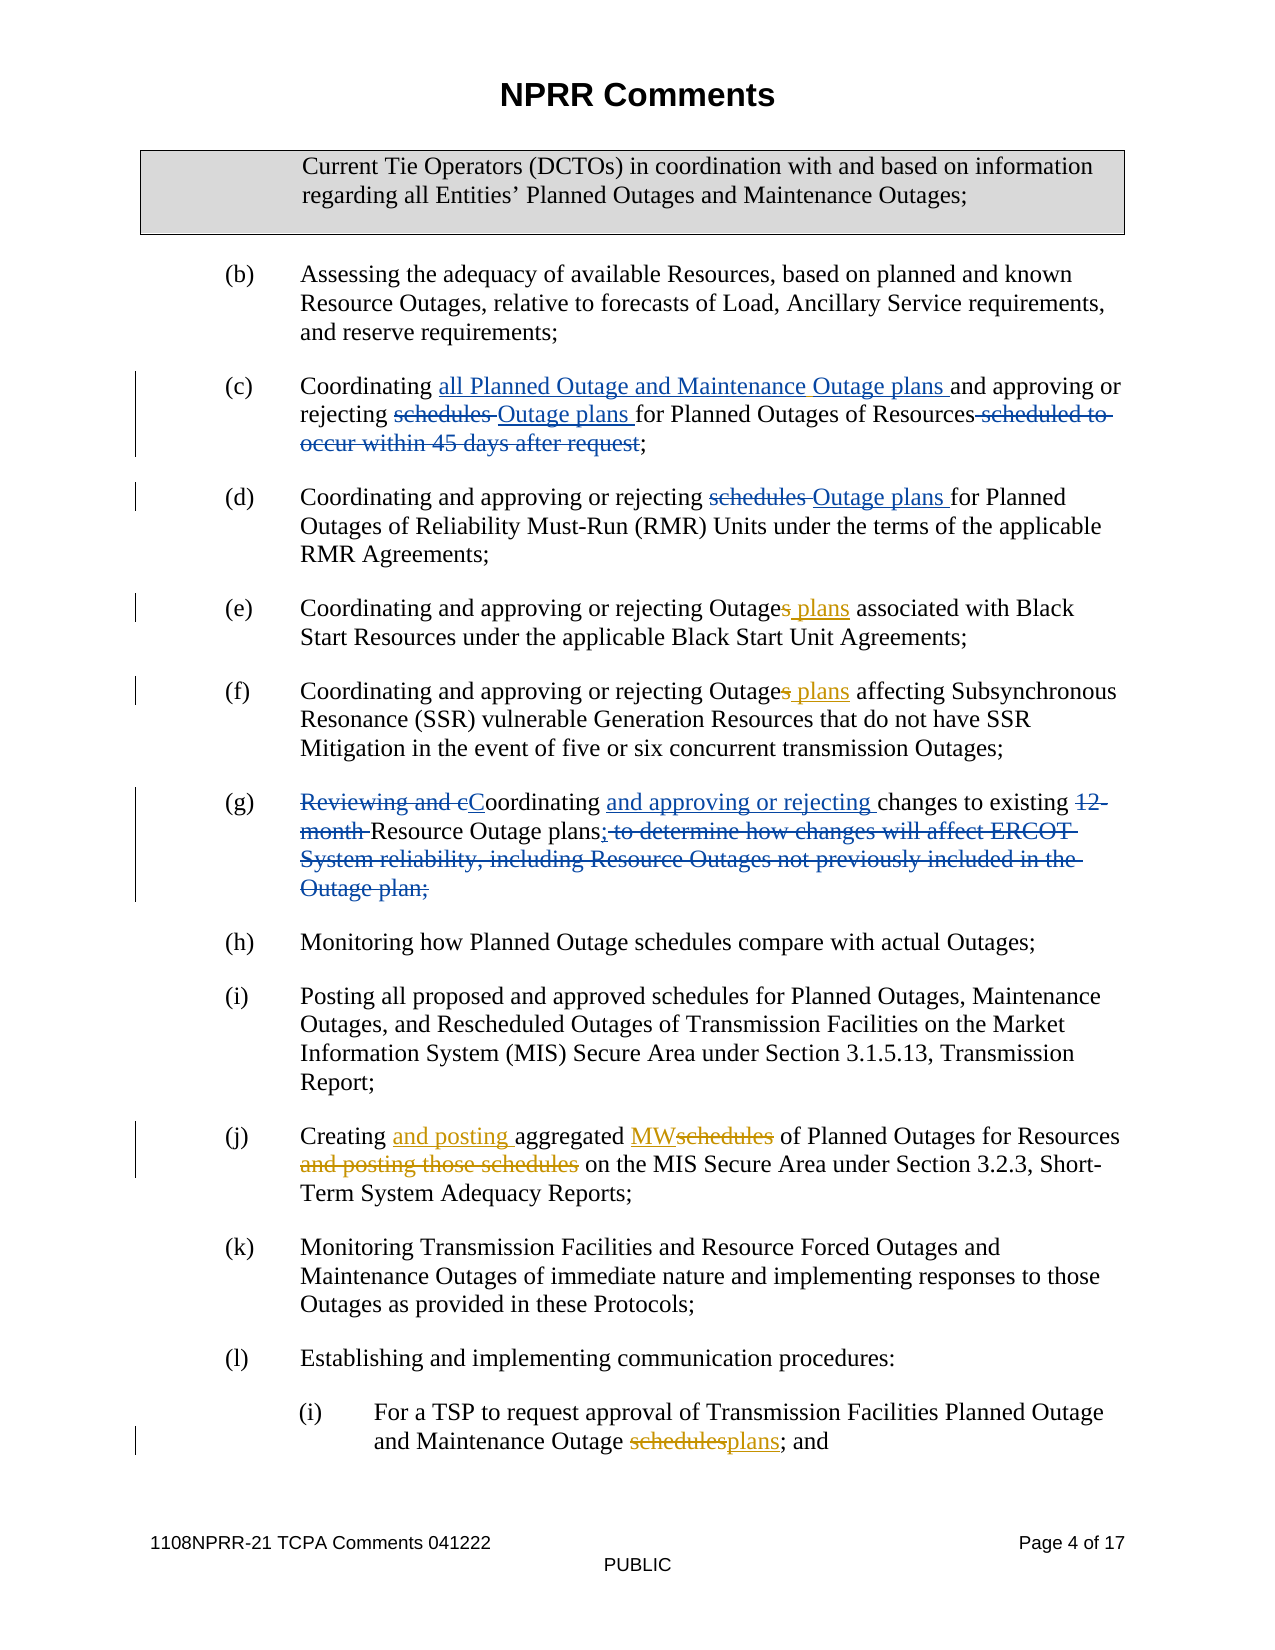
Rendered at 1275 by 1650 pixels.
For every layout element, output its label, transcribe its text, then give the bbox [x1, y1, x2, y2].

text (b) Assessing the adequacy of available Resources, based on planned and known Resource Outages, relative to forecasts of Load, Ancillary Service requirements, and reserve requirements; [225, 259, 1125, 346]
text (j) Creating aggregated of Planned Outages for Resources on the MIS Secure Area under Section 3.2.3, Short-Term System Adequacy Reports; [225, 1121, 1125, 1207]
text (h) Monitoring how Planned Outage schedules compare with actual Outages; [225, 927, 1125, 956]
list (i) For a TSP to request approval of Transmission Facilities Planned Outage and Maintenance Outage ; and [298, 1397, 1125, 1454]
text (e) Coordinating and approving or rejecting Outage associated with Black Start Resources under the applicable Black Start Unit Agreements; [225, 593, 1125, 651]
text (i) Posting all proposed and approved schedules for Planned Outages, Maintenance Outages, and Rescheduled Outages of Transmission Facilities on the Market Information System (MIS) Secure Area under Section 3.1.5.13, Transmission Report; [225, 981, 1125, 1096]
text (k) Monitoring Transmission Facilities and Resource Forced Outages and Maintenance Outages of immediate nature and implementing responses to those Outages as provided in these Protocols; [225, 1232, 1125, 1318]
text (g) oordinating changes to existing Resource Outage plans [225, 787, 1125, 902]
text (d) Coordinating and approving or rejecting for Planned Outages of Reliability Must-Run (RMR) Units under the terms of the applicable RMR Agreements; [225, 482, 1125, 568]
text (c) Coordinating and approving or rejecting for Planned Outages of Resources; [225, 371, 1125, 457]
text (f) Coordinating and approving or rejecting Outage affecting Subsynchronous Resonance (SSR) vulnerable Generation Resources that do not have SSR Mitigation in the event of five or six concurrent transmission Outages; [225, 676, 1125, 762]
text (l) Establishing and implementing communication procedures: [225, 1343, 1125, 1372]
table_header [141, 151, 1124, 233]
